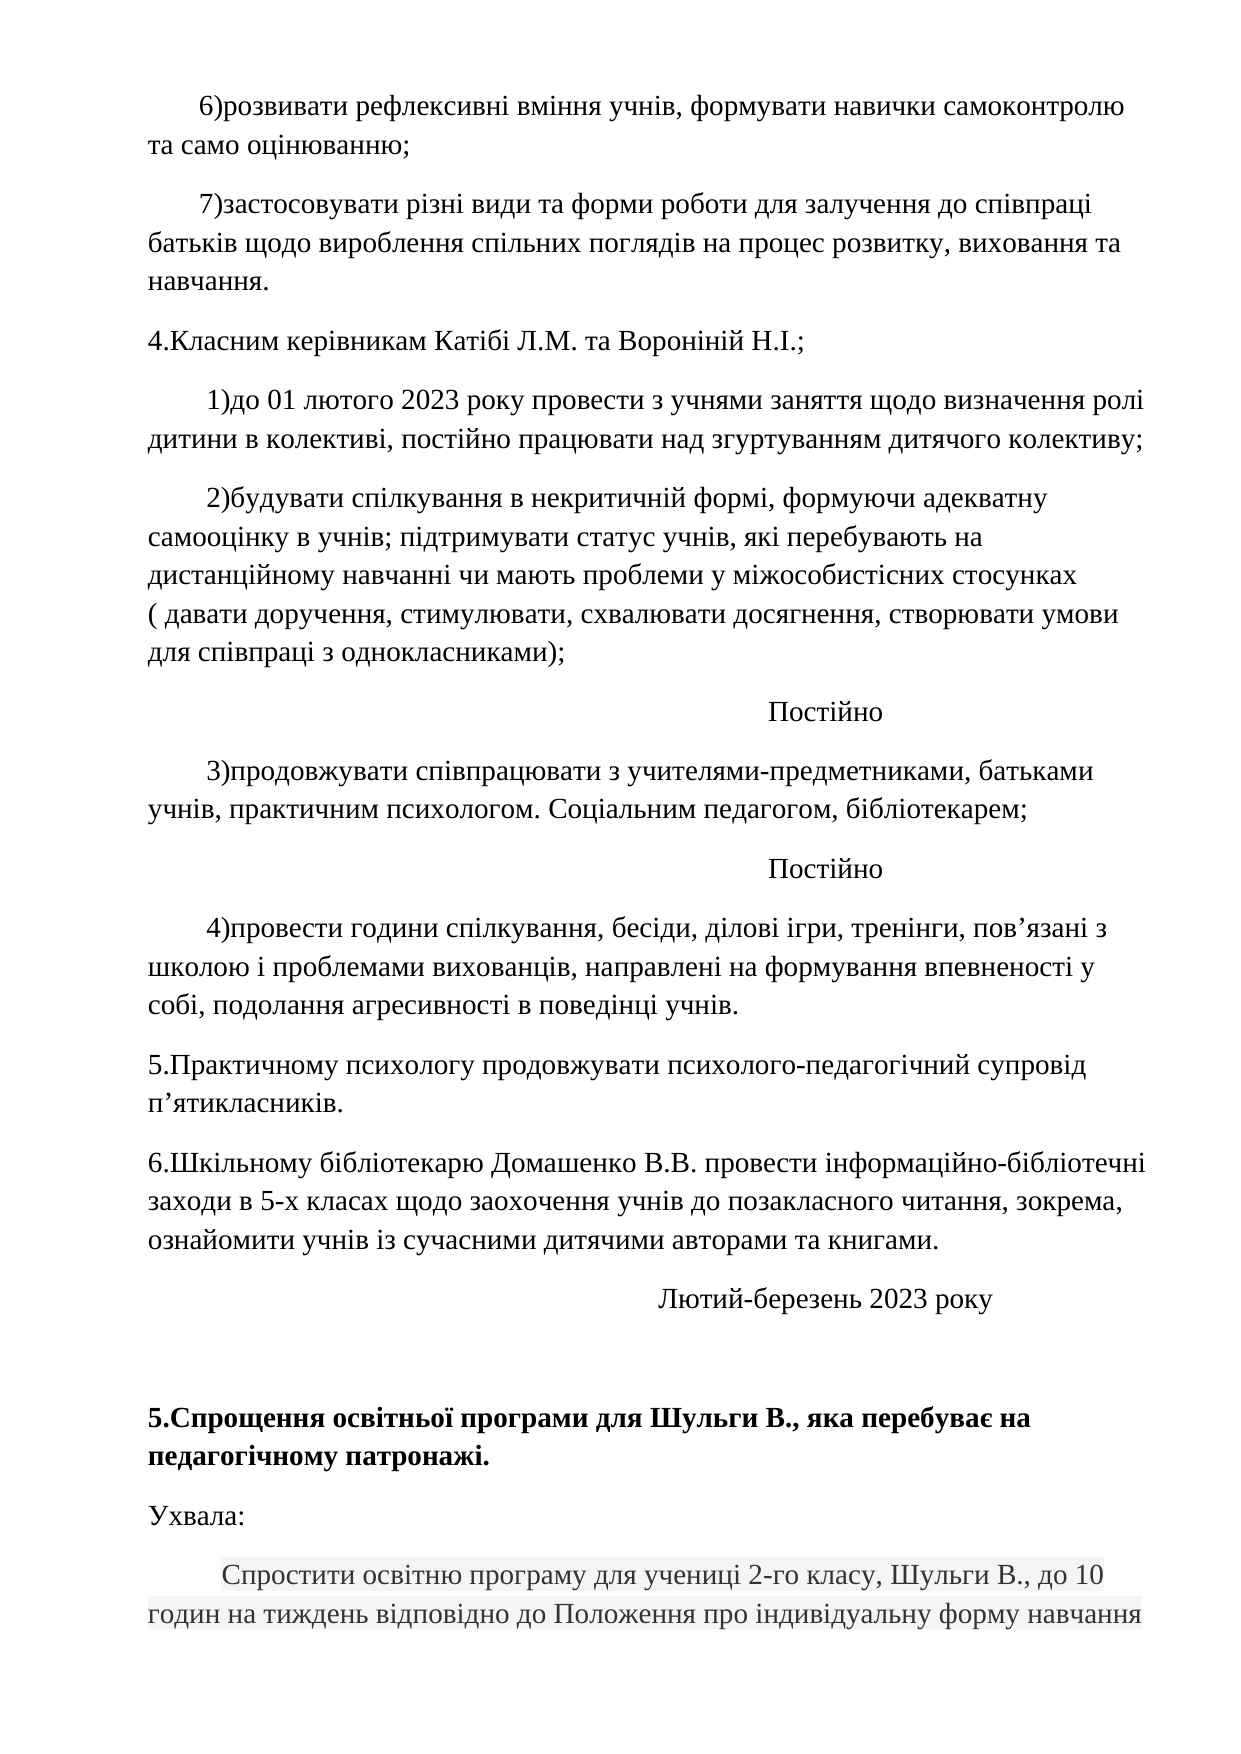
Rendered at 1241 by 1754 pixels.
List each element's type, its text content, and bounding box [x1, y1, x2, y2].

text Постійно [148, 851, 1152, 884]
text 1)до 01 лютого 2023 року провести з учнями заняття щодо визначення ролі дитини в колективі, постійно працювати над згуртуванням дитячого колективу; [148, 382, 1152, 454]
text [148, 1557, 1152, 1629]
text 7)застосовувати різні види та форми роботи для залучення до співпраці батьків щодо вироблення спільних поглядів на процес розвитку, виховання та навчання. [148, 186, 1152, 297]
text Ухвала: [148, 1498, 1152, 1531]
text 4.Класним керівникам Катібі Л.М. та Вороніній Н.І.; [148, 323, 1152, 356]
text 2)будувати спілкування в некритичній формі, формуючи адекватну самооцінку в учнів; підтримувати статус учнів, які перебувають на дистанційному навчанні чи мають проблеми у міжособистісних стосунках ( давати доручення, стимулювати, схвалювати досягнення, створювати умови для співпраці з однокласниками); [148, 480, 1152, 668]
text 6)розвивати рефлексивні вміння учнів, формувати навички самоконтролю та само оцінюванню; [148, 88, 1152, 161]
text 3)продовжувати співпрацювати з учителями-предметниками, батьками учнів, практичним психологом. Соціальним педагогом, бібліотекарем; [148, 753, 1152, 825]
text Лютий-березень 2023 року [148, 1281, 1152, 1315]
text 6.Шкільному бібліотекарю Домашенко В.В. провести інформаційно-бібліотечні заходи в 5-х класах щодо заохочення учнів до позакласного читання, зокрема, ознайомити учнів із сучасними дитячими авторами та книгами. [148, 1145, 1152, 1255]
text 5.Спрощення освітньої програми для Шульги В., яка перебуває на педагогічному патронажі. [148, 1400, 1152, 1472]
text 5.Практичному психологу продовжувати психолого-педагогічний супровід п’ятикласників. [148, 1047, 1152, 1119]
text 4)провести години спілкування, бесіди, ділові ігри, тренінги, пов’язані з школою і проблемами вихованців, направлені на формування впевненості у собі, подолання агресивності в поведінці учнів. [148, 910, 1152, 1021]
text Постійно [148, 694, 1152, 727]
